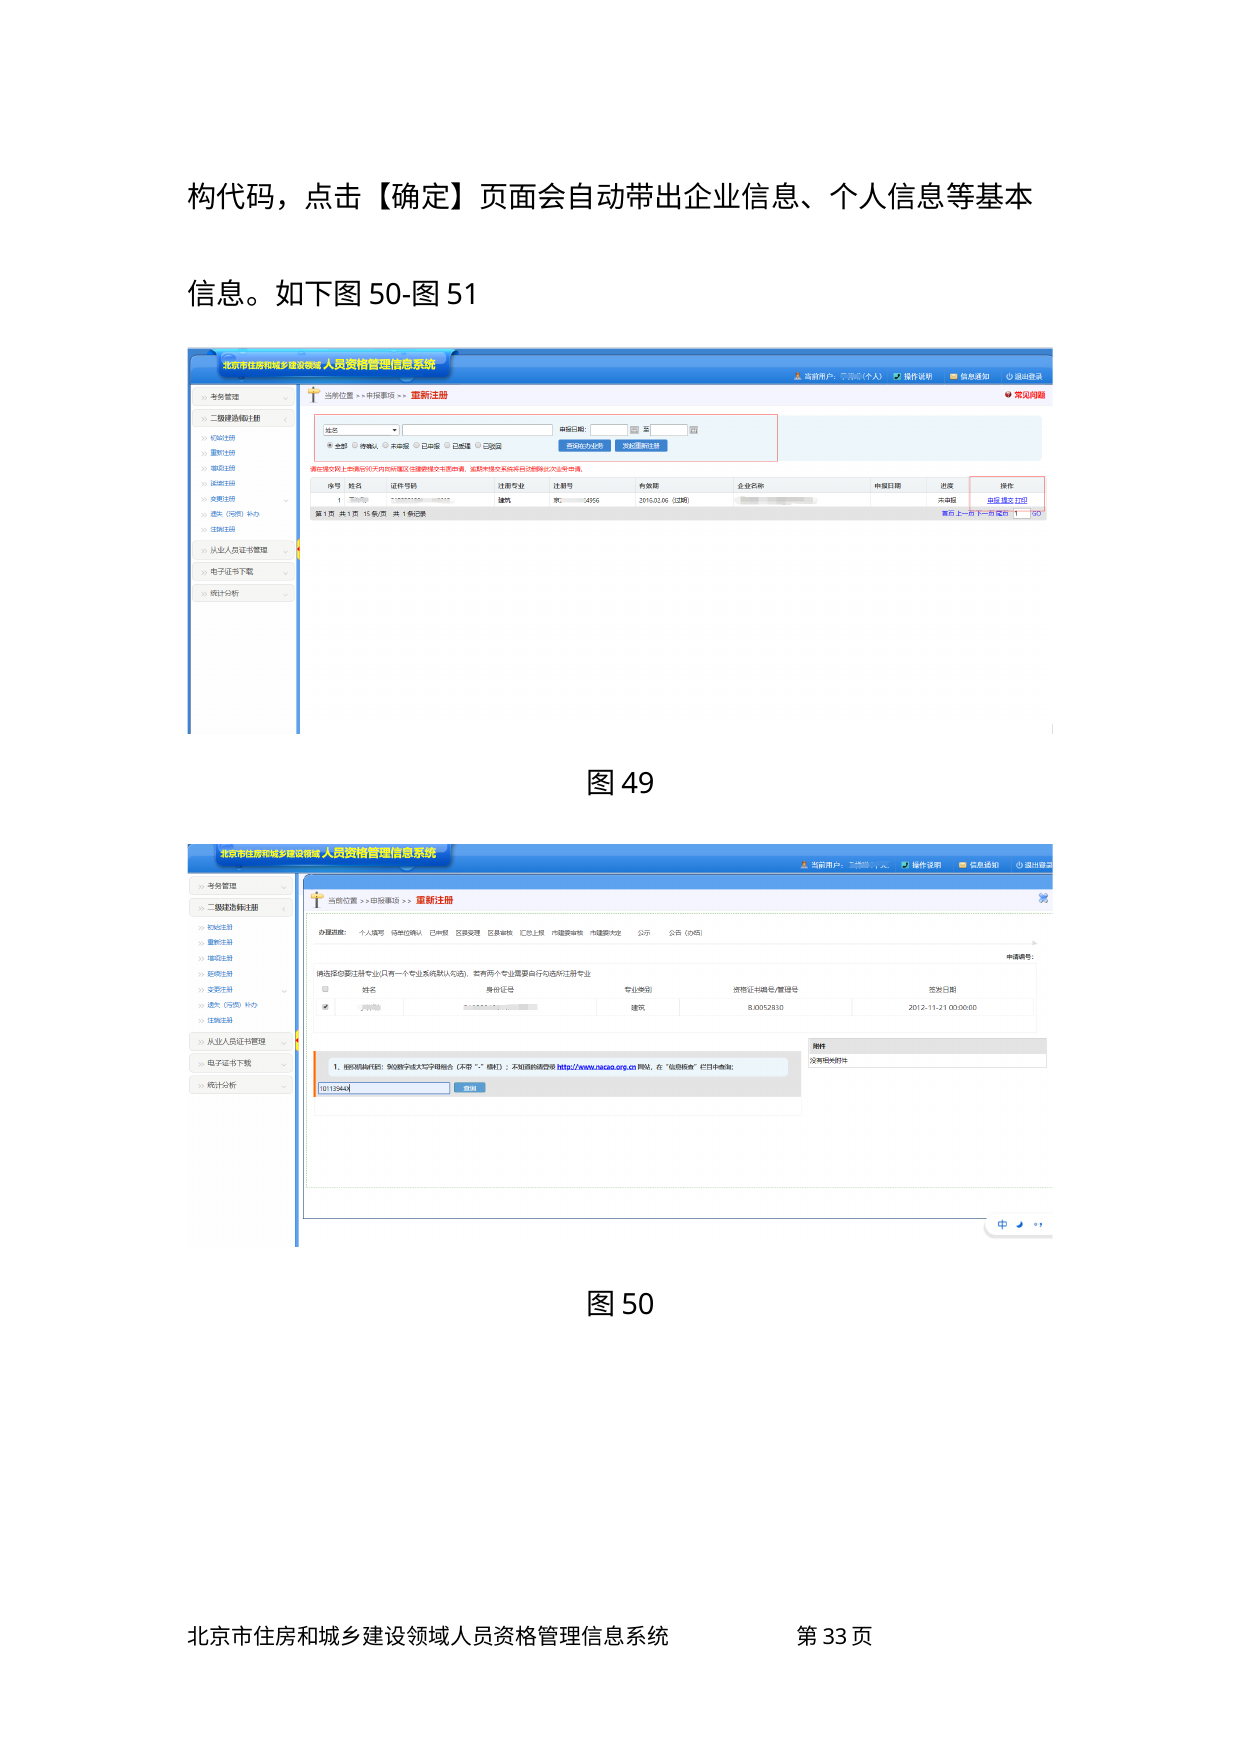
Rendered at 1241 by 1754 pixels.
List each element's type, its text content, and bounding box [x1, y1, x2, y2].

picture [187, 347, 1053, 734]
picture [187, 844, 1053, 1247]
text 图50 [187, 1269, 1053, 1334]
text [187, 162, 1053, 324]
text 图49 [187, 748, 1053, 813]
